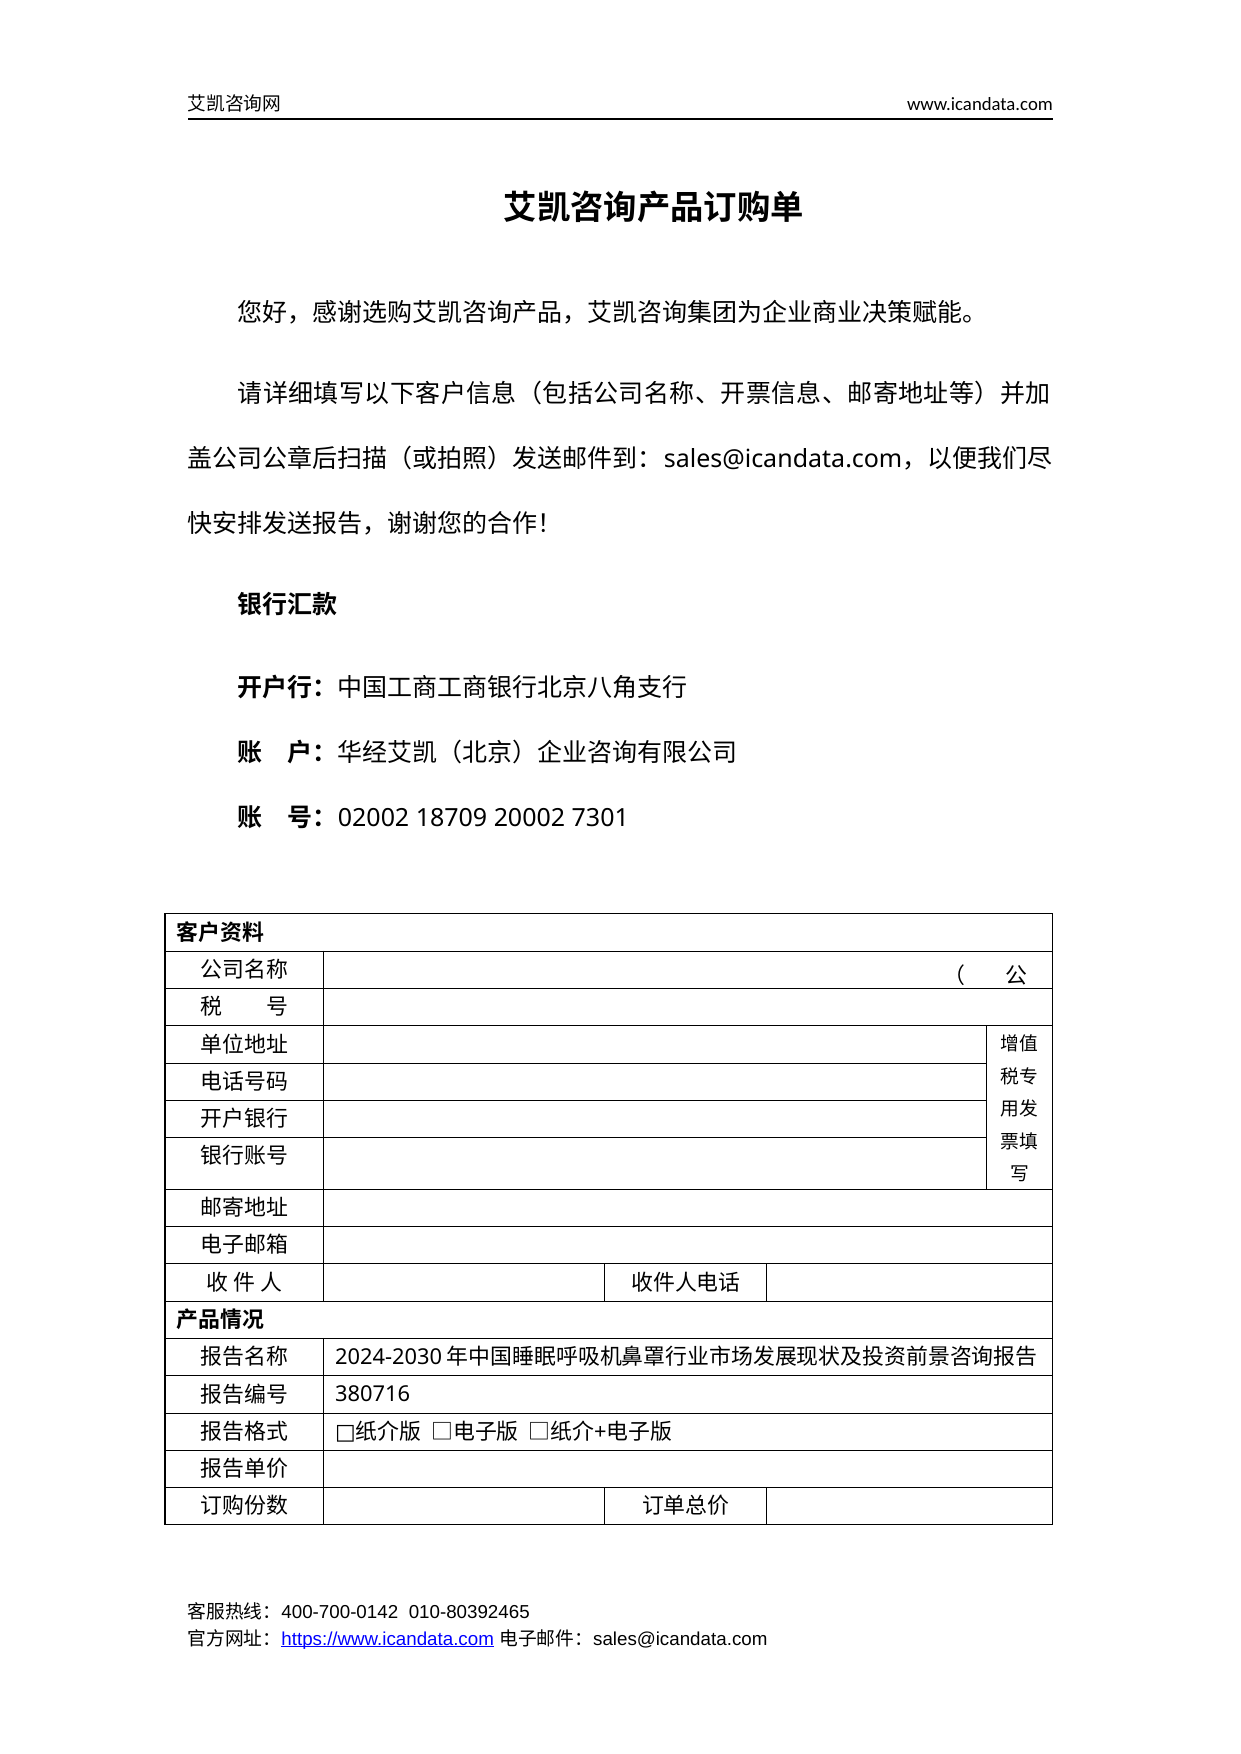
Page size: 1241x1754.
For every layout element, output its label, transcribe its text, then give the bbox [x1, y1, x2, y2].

table_cell 报告单价 [166, 1451, 323, 1487]
table_header 客户资料 [166, 914, 1052, 951]
table_cell [324, 1138, 986, 1189]
table_cell 电话号码 [166, 1064, 323, 1100]
table_cell [324, 1264, 604, 1301]
table_cell 公司名称 [166, 952, 323, 988]
table_cell 2024-2030年中国睡眠呼吸机鼻罩行业市场发展现状及投资前景咨询报告 [324, 1339, 1052, 1375]
table_cell 产品情况 [166, 1302, 1052, 1338]
table_cell 订购份数 [166, 1488, 323, 1524]
table_cell [324, 1451, 1052, 1487]
table_cell 开户银行 [166, 1101, 323, 1137]
table_cell [767, 1488, 1052, 1524]
table_cell 380716 [324, 1376, 1052, 1412]
text 账 号：02002 18709 20002 7301 [187, 783, 1053, 848]
table_cell 银行账号 [166, 1138, 323, 1189]
table_cell 收件人电话 [605, 1264, 766, 1301]
table_cell 电子邮箱 [166, 1227, 323, 1263]
table_cell 单位地址 [166, 1026, 323, 1062]
table_cell 报告名称 [166, 1339, 323, 1375]
table_cell 收 件 人 [166, 1264, 323, 1301]
table_cell [324, 1227, 1052, 1263]
table_cell 报告编号 [166, 1376, 323, 1412]
table_cell 订单总价 [605, 1488, 766, 1524]
table_cell [324, 1026, 986, 1062]
table_cell 税 号 [166, 989, 323, 1025]
table_cell [324, 1190, 1052, 1226]
table_cell 报告格式 [166, 1414, 323, 1450]
text 艾凯咨询产品订购单 [187, 172, 1053, 237]
table_cell [767, 1264, 1052, 1301]
table_cell [324, 952, 1052, 988]
text 您好，感谢选购艾凯咨询产品，艾凯咨询集团为企业商业决策赋能。 [187, 278, 1053, 343]
table_cell [324, 989, 1052, 1025]
text 银行汇款 [187, 570, 1053, 635]
text 账 户：华经艾凯（北京）企业咨询有限公司 [187, 718, 1053, 783]
table_cell [324, 1488, 604, 1524]
table_cell □纸介版 □电子版 □纸介+电子版 [324, 1414, 1052, 1450]
text 开户行：中国工商工商银行北京八角支行 [187, 653, 1053, 718]
table_cell [324, 1101, 986, 1137]
table_cell 增值税专用发票填写 [987, 1026, 1052, 1189]
table_cell 邮寄地址 [166, 1190, 323, 1226]
text 请详细填写以下客户信息（包括公司名称、开票信息、邮寄地址等）并加盖公司公章后扫描（或拍照）发送邮件到：sales@icandata.com，以便我们尽快安排发送报告，谢谢您的合作！ [187, 359, 1053, 554]
table_cell [324, 1064, 986, 1100]
